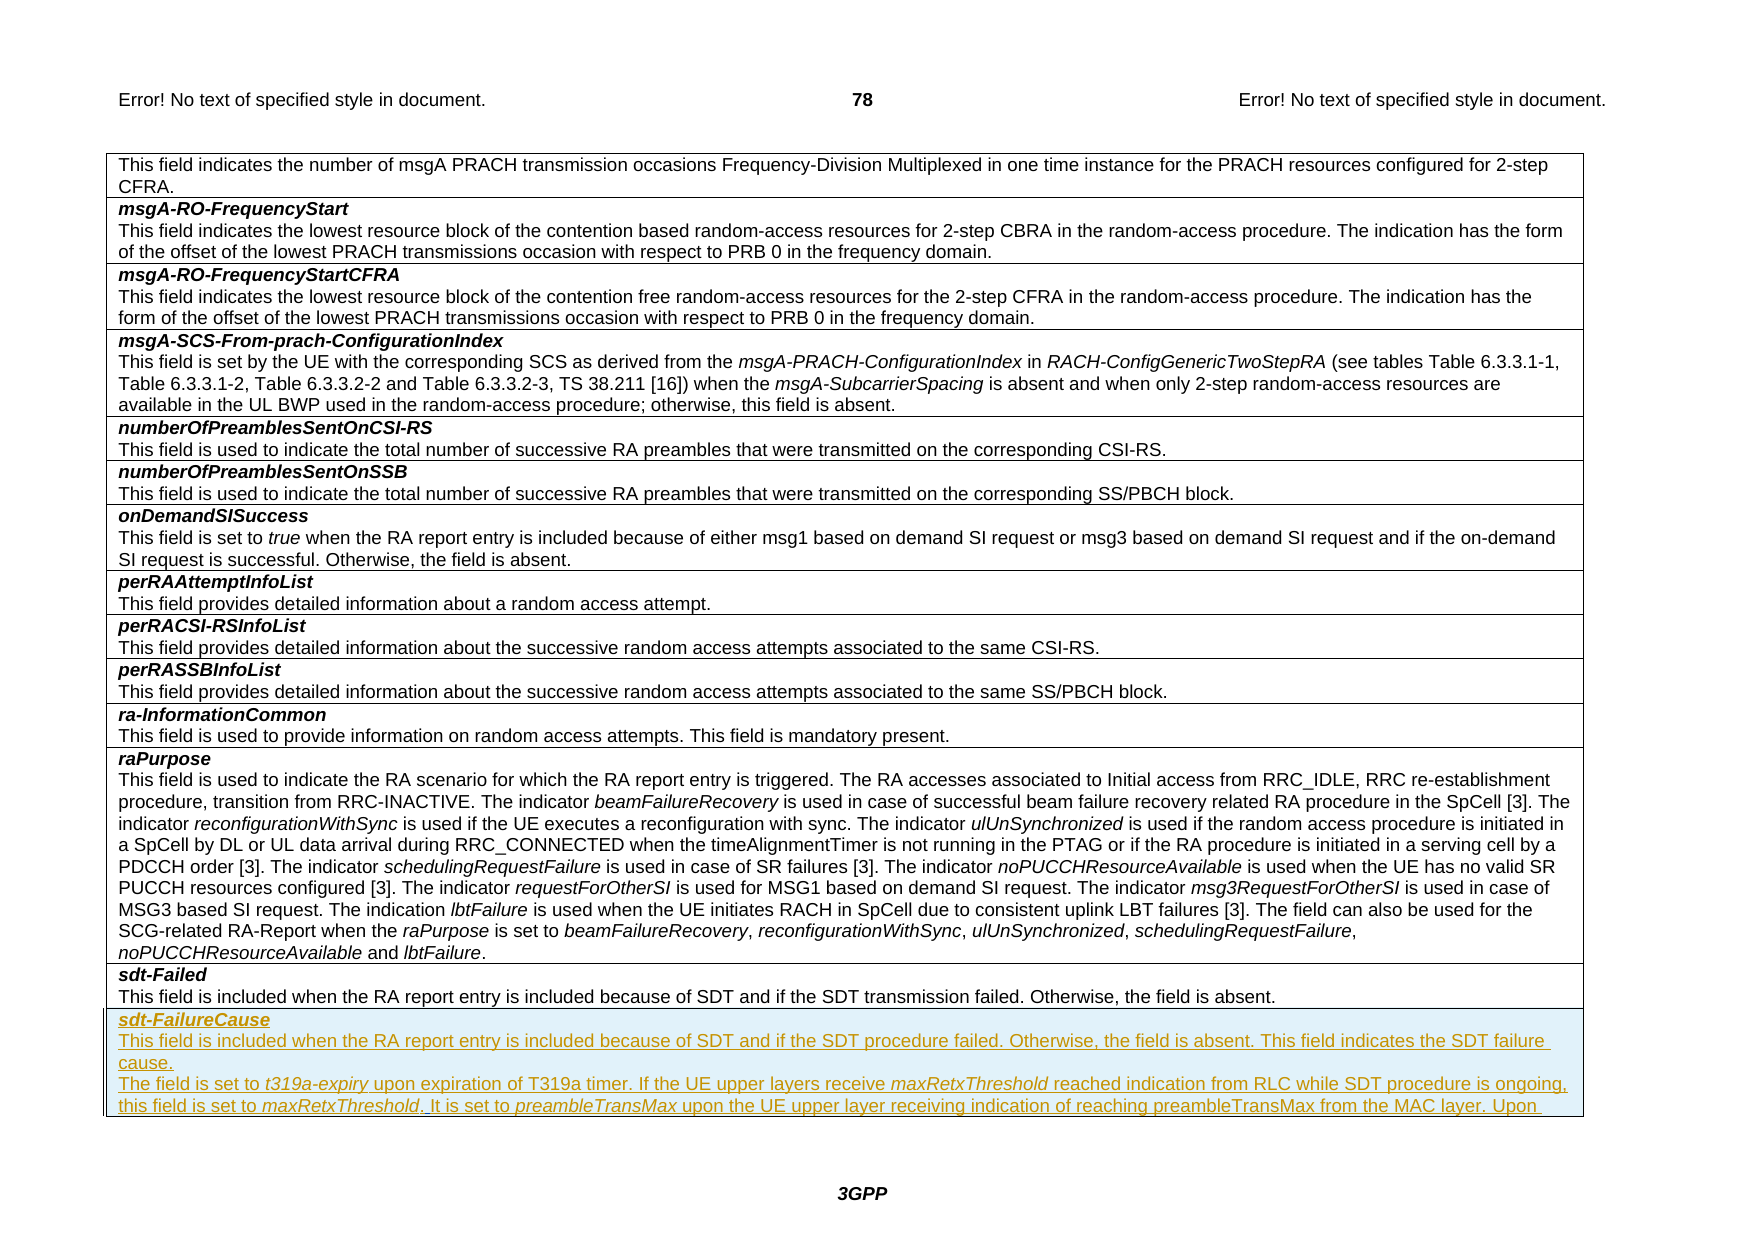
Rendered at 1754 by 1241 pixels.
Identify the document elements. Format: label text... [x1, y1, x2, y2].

table_cell perRAAttemptInfoList This field provides detailed information about a random access attempt. [107, 571, 1583, 614]
table_cell msgA-RO-FrequencyStart This field indicates the lowest resource block of the contention based random-access resources for 2-step CBRA in the random-access procedure. The indication has the form of the offset of the lowest PRACH transmissions occasion with respect to PRB 0 in the frequency domain. [107, 198, 1583, 263]
table_cell sdt-Failed This field is included when the RA report entry is included because of SDT and if the SDT transmission failed. Otherwise, the field is absent. [107, 964, 1583, 1007]
table_cell numberOfPreamblesSentOnCSI-RS This field is used to indicate the total number of successive RA preambles that were transmitted on the corresponding CSI-RS. [107, 417, 1583, 460]
table_cell raPurpose This field is used to indicate the RA scenario for which the RA report entry is triggered. The RA accesses associated to Initial access from RRC_IDLE, RRC re-establishment procedure, transition from RRC-INACTIVE. The indicator beamFailureRecovery is used in case of successful beam failure recovery related RA procedure in the SpCell [3]. The indicator reconfigurationWithSync is used if the UE executes a reconfiguration with sync. The indicator ulUnSynchronized is used if the random access procedure is initiated in a SpCell by DL or UL data arrival during RRC_CONNECTED when the timeAlignmentTimer is not running in the PTAG or if the RA procedure is initiated in a serving cell by a PDCCH order [3]. The indicator schedulingRequestFailure is used in case of SR failures [3]. The indicator noPUCCHResourceAvailable is used when the UE has no valid SR PUCCH resources configured [3]. The indicator requestForOtherSI is used for MSG1 based on demand SI request. The indicator msg3RequestForOtherSI is used in case of MSG3 based SI request. The indication lbtFailure is used when the UE initiates RACH in SpCell due to consistent uplink LBT failures [3]. The field can also be used for the SCG-related RA-Report when the raPurpose is set to beamFailureRecovery, reconfigurationWithSync, ulUnSynchronized, schedulingRequestFailure, noPUCCHResourceAvailable and lbtFailure. [107, 748, 1583, 963]
table_cell numberOfPreamblesSentOnSSB This field is used to indicate the total number of successive RA preambles that were transmitted on the corresponding SS/PBCH block. [107, 461, 1583, 504]
table_cell msgA-RO-FrequencyStartCFRA This field indicates the lowest resource block of the contention free random-access resources for the 2-step CFRA in the random-access procedure. The indication has the form of the offset of the lowest PRACH transmissions occasion with respect to PRB 0 in the frequency domain. [107, 264, 1583, 328]
table_cell perRACSI-RSInfoList This field provides detailed information about the successive random access attempts associated to the same CSI-RS. [107, 615, 1583, 658]
table_cell perRASSBInfoList This field provides detailed information about the successive random access attempts associated to the same SS/PBCH block. [107, 659, 1583, 702]
table_cell msgA-SCS-From-prach-ConfigurationIndex This field is set by the UE with the corresponding SCS as derived from the msgA-PRACH-ConfigurationIndex in RACH-ConfigGenericTwoStepRA (see tables Table 6.3.3.1-1, Table 6.3.3.1-2, Table 6.3.3.2-2 and Table 6.3.3.2-3, TS 38.211 [16]) when the msgA-SubcarrierSpacing is absent and when only 2-step random-access resources are available in the UL BWP used in the random-access procedure; otherwise, this field is absent. [107, 330, 1583, 416]
table_cell ra-InformationCommon This field is used to provide information on random access attempts. This field is mandatory present. [107, 704, 1583, 747]
table_cell onDemandSISuccess This field is set to true when the RA report entry is included because of either msg1 based on demand SI request or msg3 based on demand SI request and if the on-demand SI request is successful. Otherwise, the field is absent. [107, 505, 1583, 570]
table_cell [107, 154, 1583, 197]
